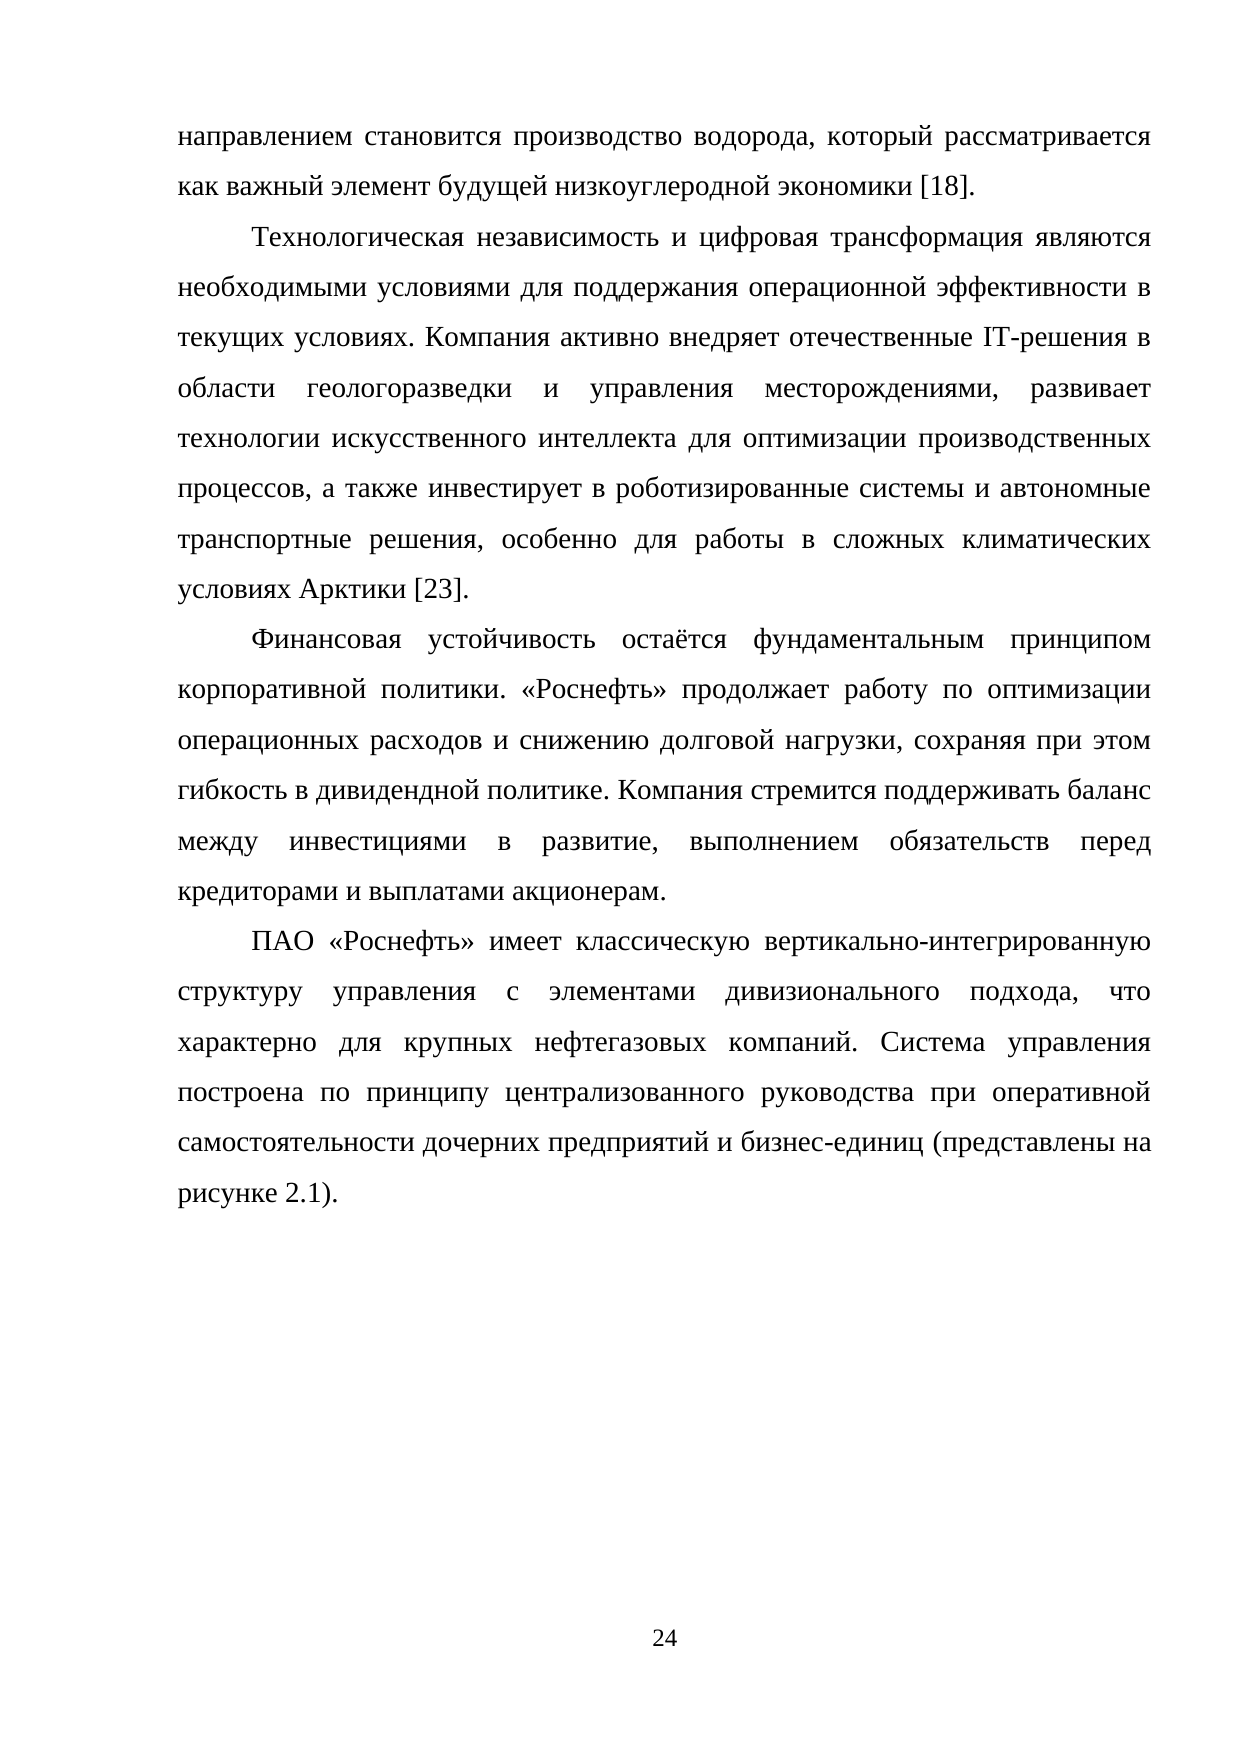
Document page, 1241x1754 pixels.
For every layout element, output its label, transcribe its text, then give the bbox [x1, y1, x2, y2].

text ПАО «Роснефть» имеет классическую вертикально-интегрированную структуру управления с элементами дивизионального подхода, что характерно для крупных нефтегазовых компаний. Система управления построена по принципу централизованного руководства при оперативной самостоятельности дочерних предприятий и бизнес-единиц (представлены на рисунке 2.1). [177, 923, 1152, 1208]
text Финансовая устойчивость остаётся фундаментальным принципом корпоративной политики. «Роснефть» продолжает работу по оптимизации операционных расходов и снижению долговой нагрузки, сохраняя при этом гибкость в дивидендной политике. Компания стремится поддерживать баланс между инвестициями в развитие, выполнением обязательств перед кредиторами и выплатами акционерам. [177, 621, 1152, 906]
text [177, 118, 1152, 202]
text Технологическая независимость и цифровая трансформация являются необходимыми условиями для поддержания операционной эффективности в текущих условиях. Компания активно внедряет отечественные IT-решения в области геологоразведки и управления месторождениями, развивает технологии искусственного интеллекта для оптимизации производственных процессов, а также инвестирует в роботизированные системы и автономные транспортные решения, особенно для работы в сложных климатических условиях Арктики [23]. [177, 219, 1152, 604]
